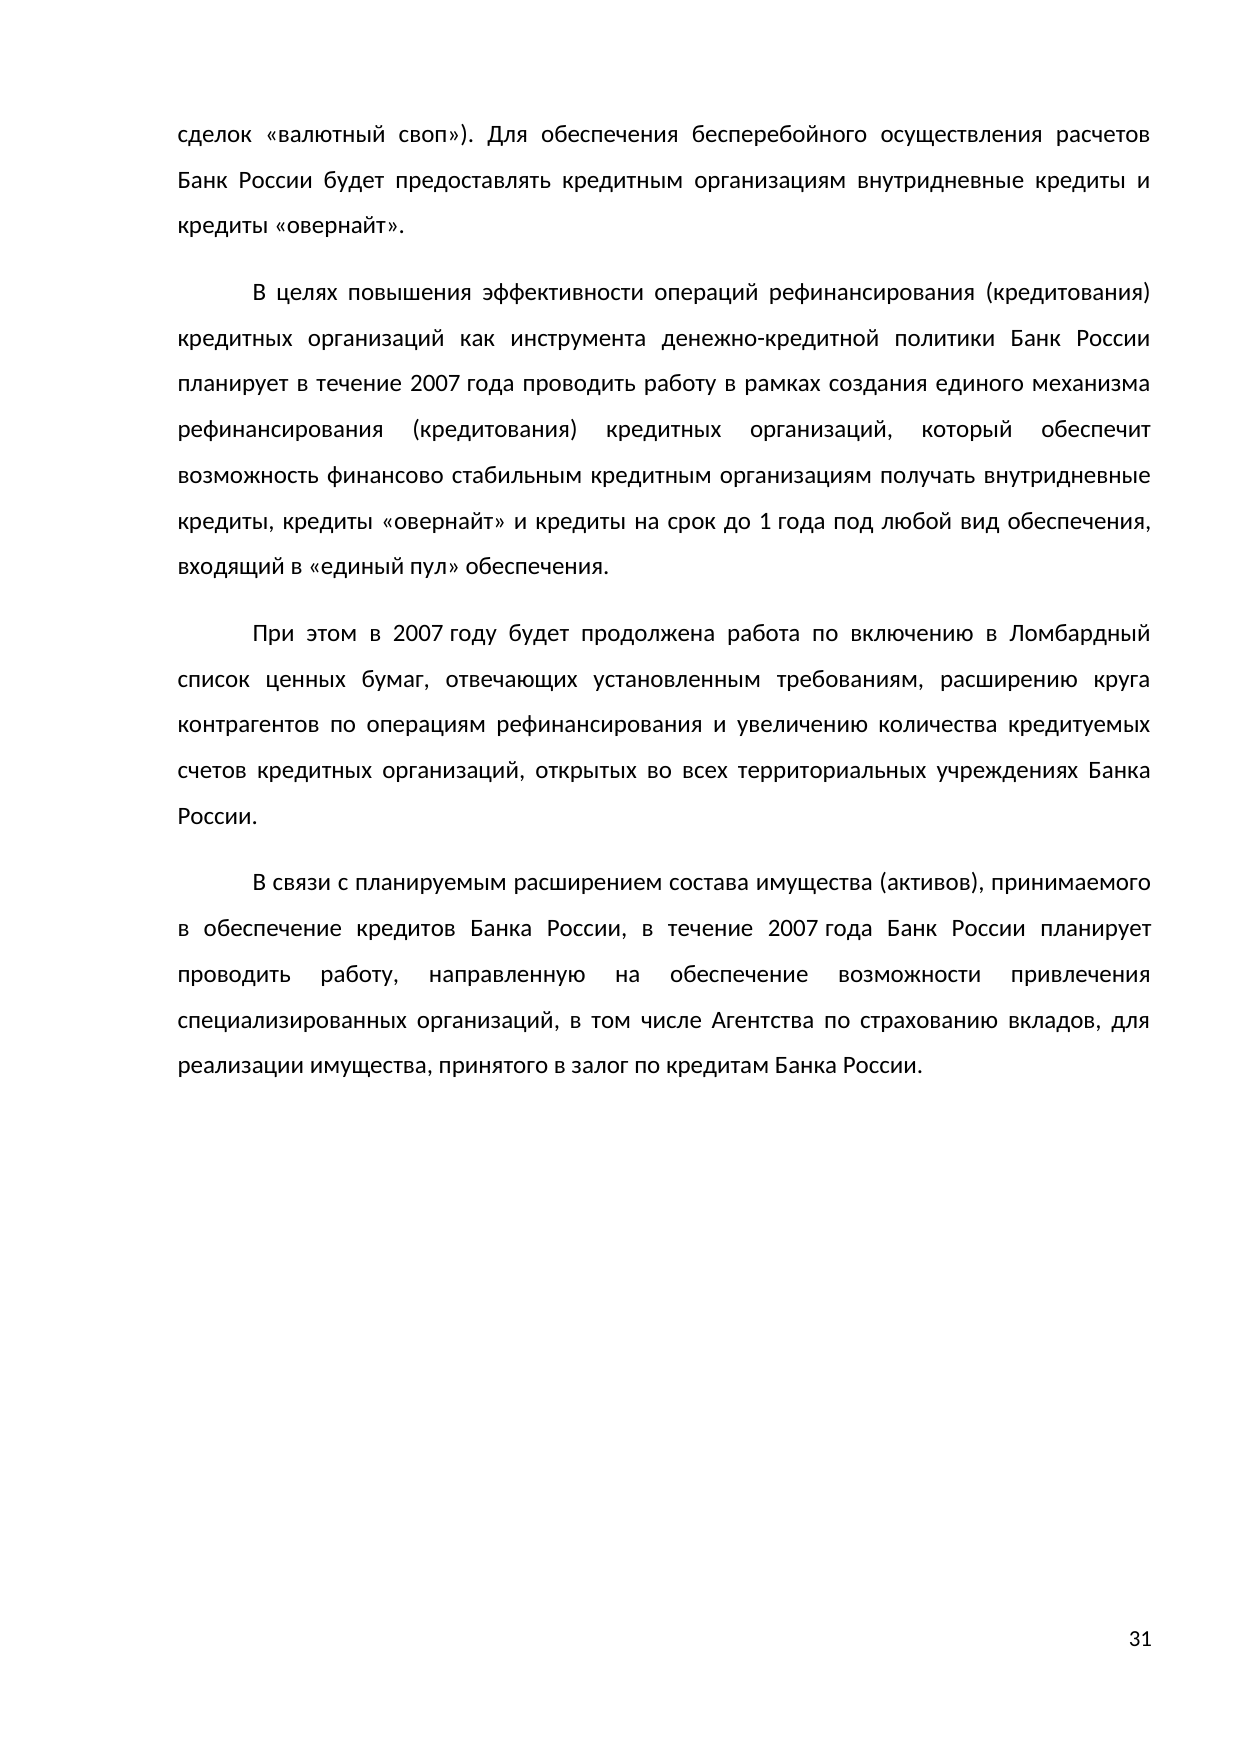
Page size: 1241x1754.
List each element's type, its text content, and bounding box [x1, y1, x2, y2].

text При этом в 2007 году будет продолжена работа по включению в Ломбардный список ценных бумаг, отвечающих установленным требованиям, расширению круга контрагентов по операциям рефинансирования и увеличению количества кредитуемых счетов кредитных организаций, открытых во всех территориальных учреждениях Банка России. [177, 617, 1152, 831]
text В связи с планируемым расширением состава имущества (активов), принимаемого в обеспечение кредитов Банка России, в течение 2007 года Банк России планирует проводить работу, направленную на обеспечение возможности привлечения специализированных организаций, в том числе Агентства по страхованию вкладов, для реализации имущества, принятого в залог по кредитам Банка России. [177, 867, 1152, 1080]
text В целях повышения эффективности операций рефинансирования (кредитования) кредитных организаций как инструмента денежно-кредитной политики Банк России планирует в течение 2007 года проводить работу в рамках создания единого механизма рефинансирования (кредитования) кредитных организаций, который обеспечит возможность финансово стабильным кредитным организациям получать внутридневные кредиты, кредиты «овернайт» и кредиты на срок до 1 года под любой вид обеспечения, входящий в «единый пул» обеспечения. [177, 276, 1152, 581]
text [177, 118, 1152, 240]
